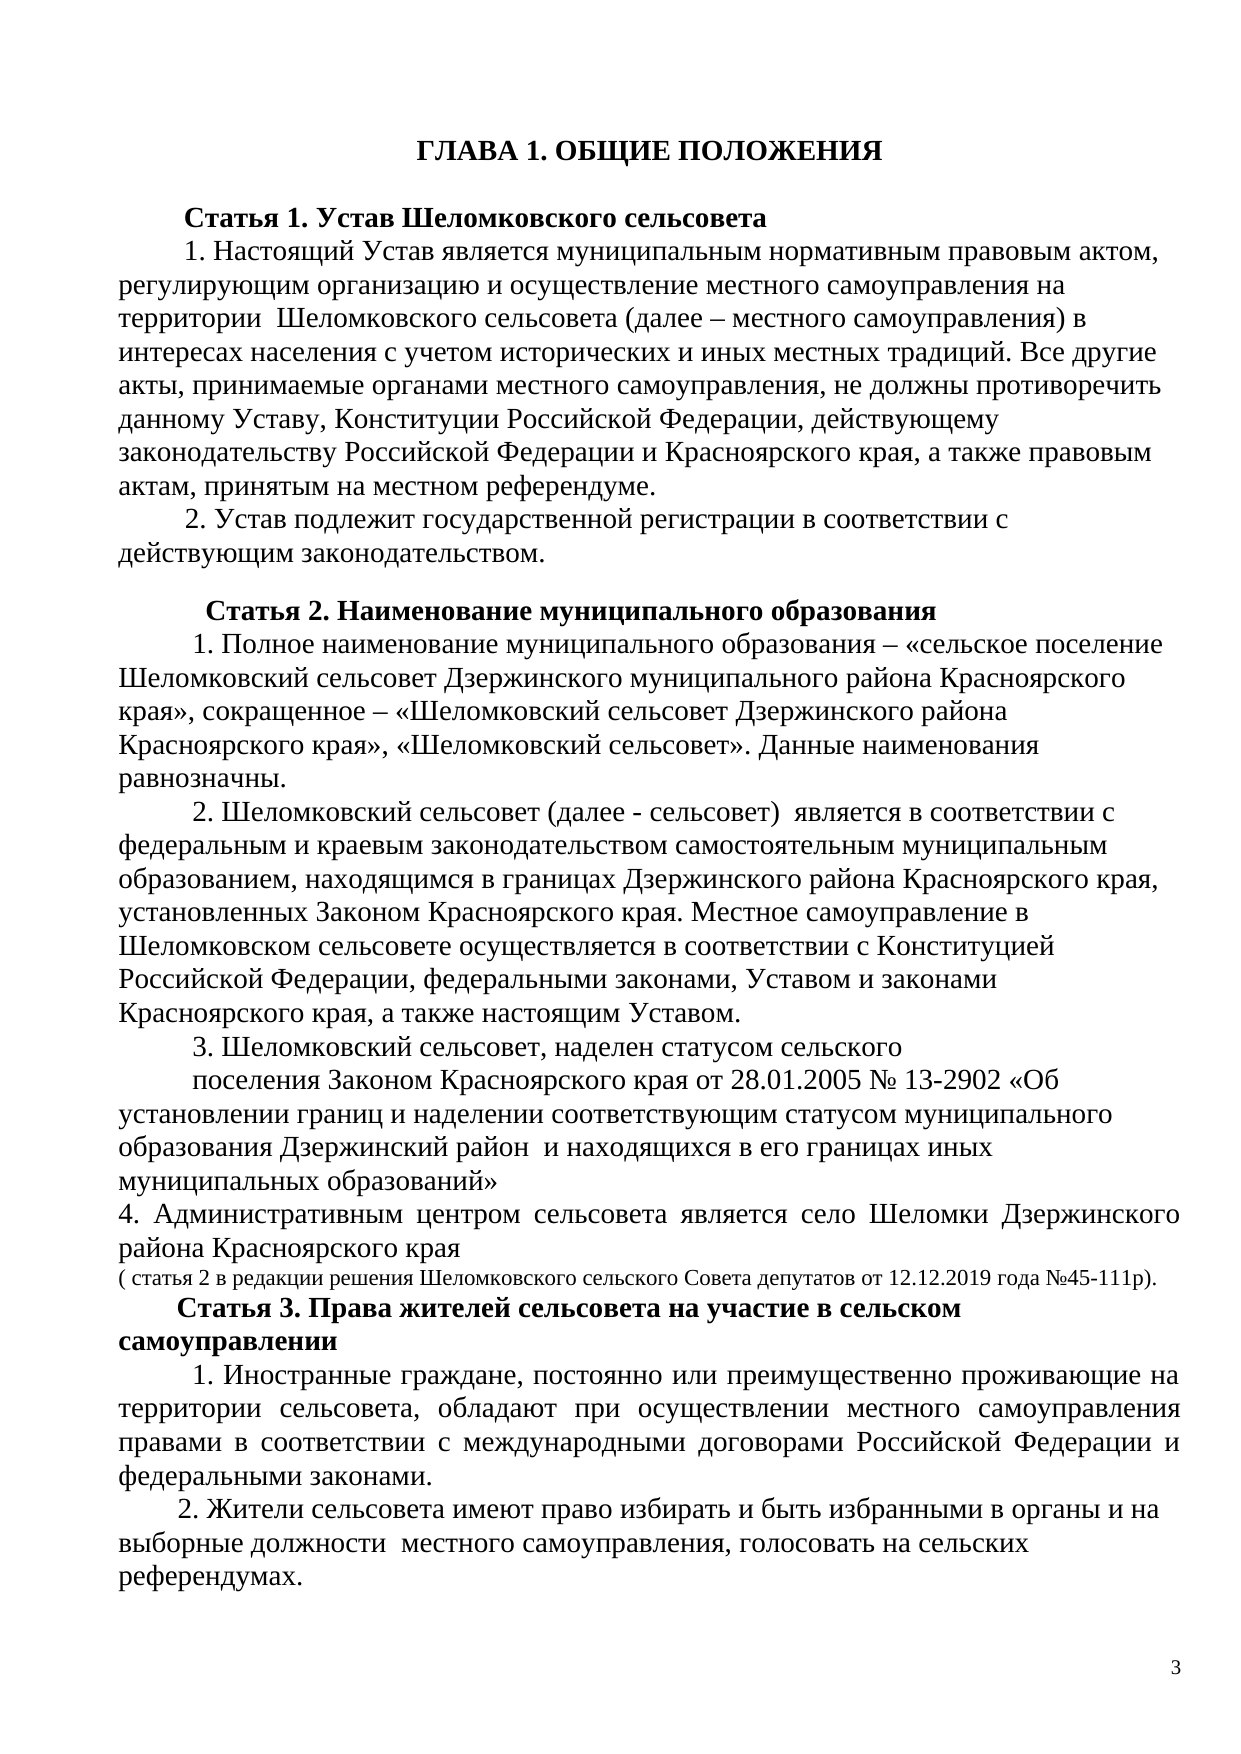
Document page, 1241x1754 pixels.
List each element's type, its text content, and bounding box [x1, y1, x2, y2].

text 2. Устав подлежит государственной регистрации в соответствии с действующим законодательством. [118, 502, 1181, 569]
text 1. Полное наименование муниципального образования – «сельское поселение Шеломковский сельсовет Дзержинского муниципального района Красноярского края», сокращенное – «Шеломковский сельсовет Дзержинского района Красноярского края», «Шеломковский сельсовет». Данные наименования равнозначны. [118, 626, 1181, 794]
list Статья 2. Наименование муниципального образования [118, 593, 1181, 626]
text 3. Шеломковский сельсовет, наделен статусом сельского [118, 1029, 1181, 1062]
text 1. Иностранные граждане, постоянно или преимущественно проживающие на территории сельсовета, обладают при осуществлении местного самоуправления правами в соответствии с международными договорами Российской Федерации и федеральными законами. [118, 1357, 1181, 1491]
text Статья 3. Права жителей сельсовета на участие в сельском самоуправлении [118, 1290, 1181, 1357]
text 2. Жители сельсовета имеют право избирать и быть избранными в органы и на выборные должности местного самоуправления, голосовать на сельских референдумах. [118, 1491, 1181, 1592]
text поселения Законом Красноярского края от 28.01.2005 № 13-2902 «Об установлении границ и наделении соответствующим статусом муниципального образования Дзержинский район и находящихся в его границах иных муниципальных образований» [118, 1062, 1181, 1196]
text 1. Настоящий Устав является муниципальным нормативным правовым актом, регулирующим организацию и осуществление местного самоуправления на территории Шеломковского сельсовета (далее – местного самоуправления) в интересах населения с учетом исторических и иных местных традиций. Все другие акты, принимаемые органами местного самоуправления, не должны противоречить данному Уставу, Конституции Российской Федерации, действующему законодательству Российской Федерации и Красноярского края, а также правовым актам, принятым на местном референдуме. [118, 233, 1181, 502]
text 4. Административным центром сельсовета является село Шеломки Дзержинского района Красноярского края [118, 1196, 1181, 1263]
text Статья 1. Устав Шеломковского сельсовета [118, 200, 1181, 233]
text 2. Шеломковский сельсовет (далее - сельсовет) является в соответствии с федеральным и краевым законодательством самостоятельным муниципальным образованием, находящимся в границах Дзержинского района Красноярского края, установленных Законом Красноярского края. Местное самоуправление в Шеломковском сельсовете осуществляется в соответствии с Конституцией Российской Федерации, федеральными законами, Уставом и законами Красноярского края, а также настоящим Уставом. [118, 794, 1181, 1029]
text ( статья 2 в редакции решения Шеломковского сельского Совета депутатов от 12.12.2019 года №45-111р). [118, 1263, 1181, 1290]
text ГЛАВА 1. ОБЩИЕ ПОЛОЖЕНИЯ [118, 133, 1181, 166]
